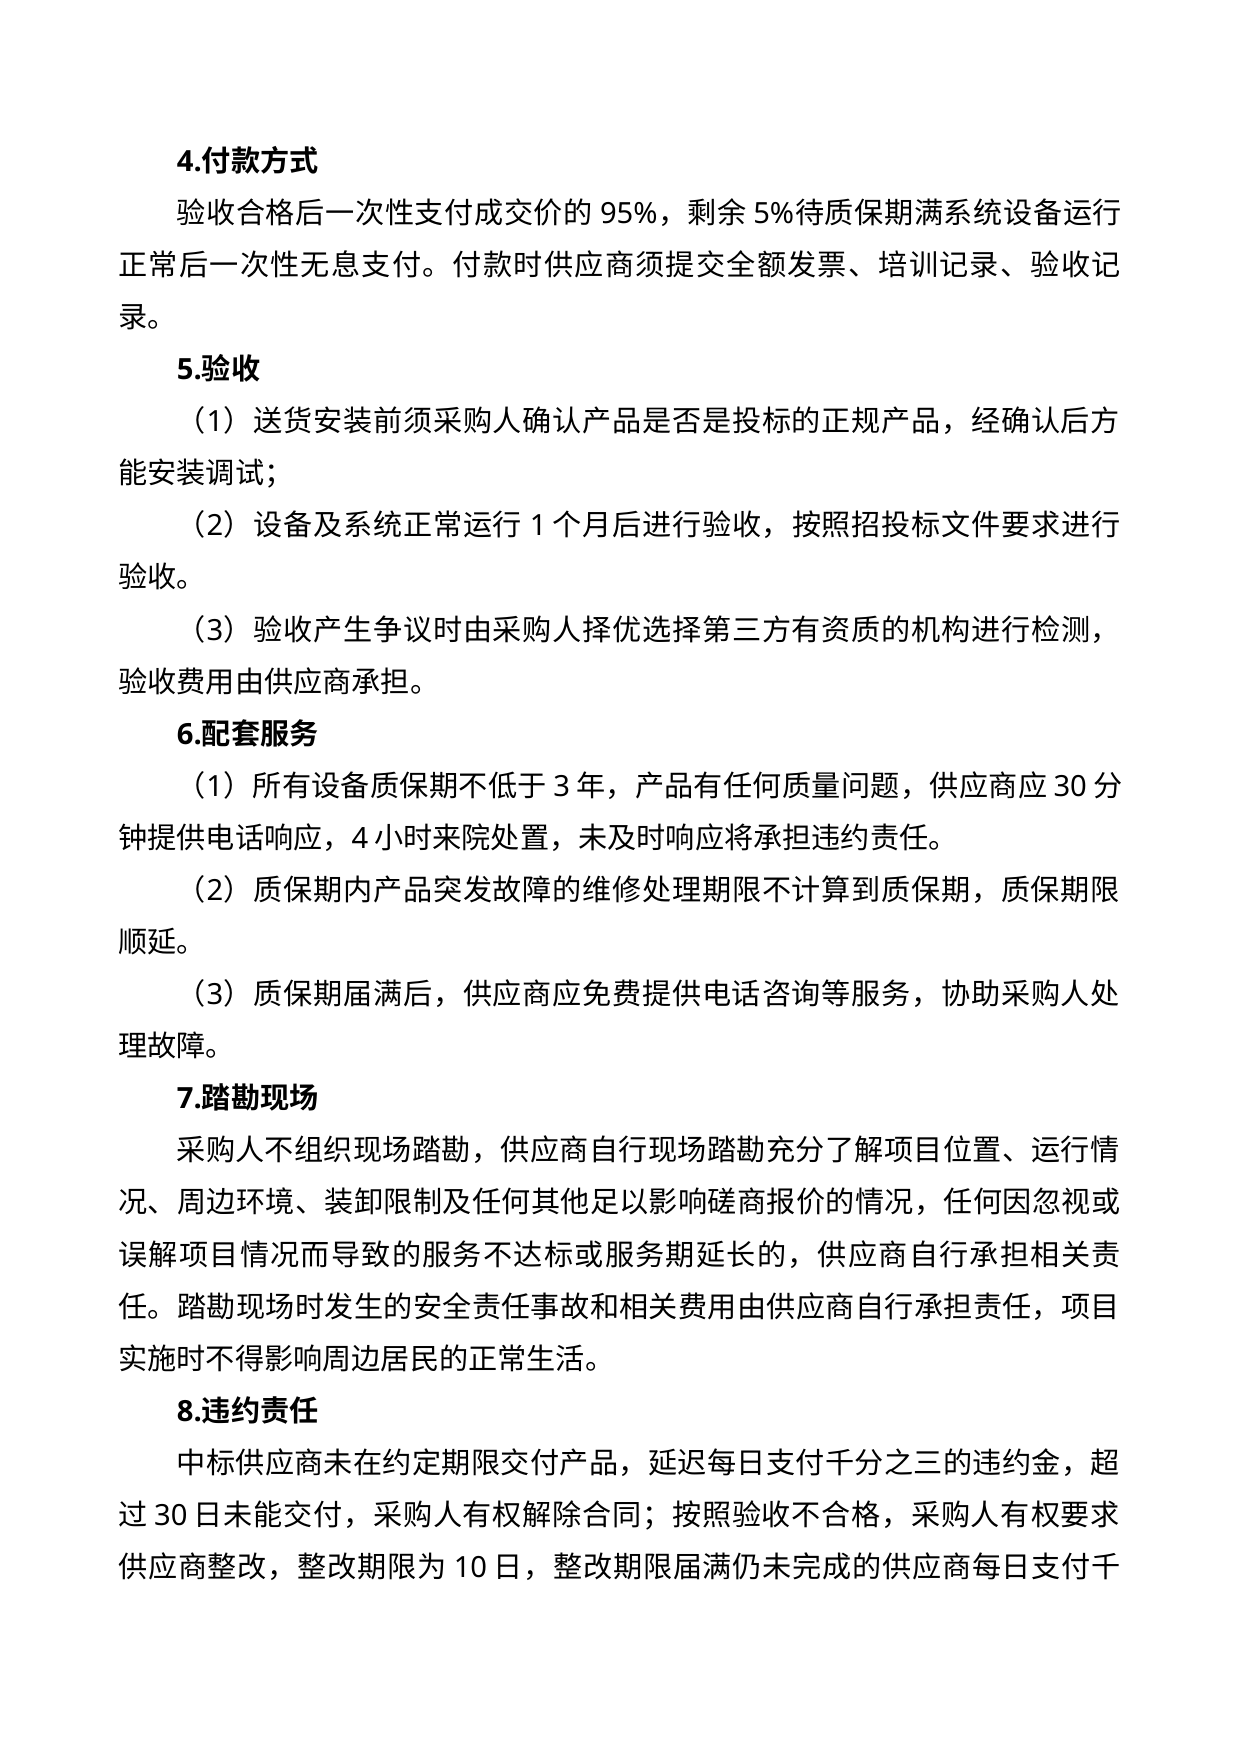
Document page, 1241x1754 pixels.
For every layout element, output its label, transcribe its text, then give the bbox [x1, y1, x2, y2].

text 采购人不组织现场踏勘，供应商自行现场踏勘充分了解项目位置、运行情况、周边环境、装卸限制及任何其他足以影响磋商报价的情况，任何因忽视或误解项目情况而导致的服务不达标或服务期延长的，供应商自行承担相关责任。踏勘现场时发生的安全责任事故和相关费用由供应商自行承担责任，项目实施时不得影响周边居民的正常生活。 [118, 1119, 1122, 1379]
text 8.违约责任 [118, 1379, 1122, 1432]
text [118, 1432, 1122, 1588]
text （1）送货安装前须采购人确认产品是否是投标的正规产品，经确认后方能安装调试； [118, 390, 1122, 494]
text （2）质保期内产品突发故障的维修处理期限不计算到质保期，质保期限顺延。 [118, 859, 1122, 963]
text 7.踏勘现场 [118, 1067, 1122, 1119]
text （2）设备及系统正常运行1个月后进行验收，按照招投标文件要求进行验收。 [118, 494, 1122, 598]
text （1）所有设备质保期不低于3年，产品有任何质量问题，供应商应30分钟提供电话响应，4小时来院处置，未及时响应将承担违约责任。 [118, 754, 1122, 859]
text 4.付款方式 [118, 129, 1122, 182]
text 5.验收 [118, 338, 1122, 390]
text 验收合格后一次性支付成交价的95%，剩余5%待质保期满系统设备运行正常后一次性无息支付。付款时供应商须提交全额发票、培训记录、验收记录。 [118, 182, 1122, 338]
text （3）质保期届满后，供应商应免费提供电话咨询等服务，协助采购人处理故障。 [118, 963, 1122, 1067]
text 6.配套服务 [118, 702, 1122, 754]
text （3）验收产生争议时由采购人择优选择第三方有资质的机构进行检测，验收费用由供应商承担。 [118, 598, 1122, 702]
